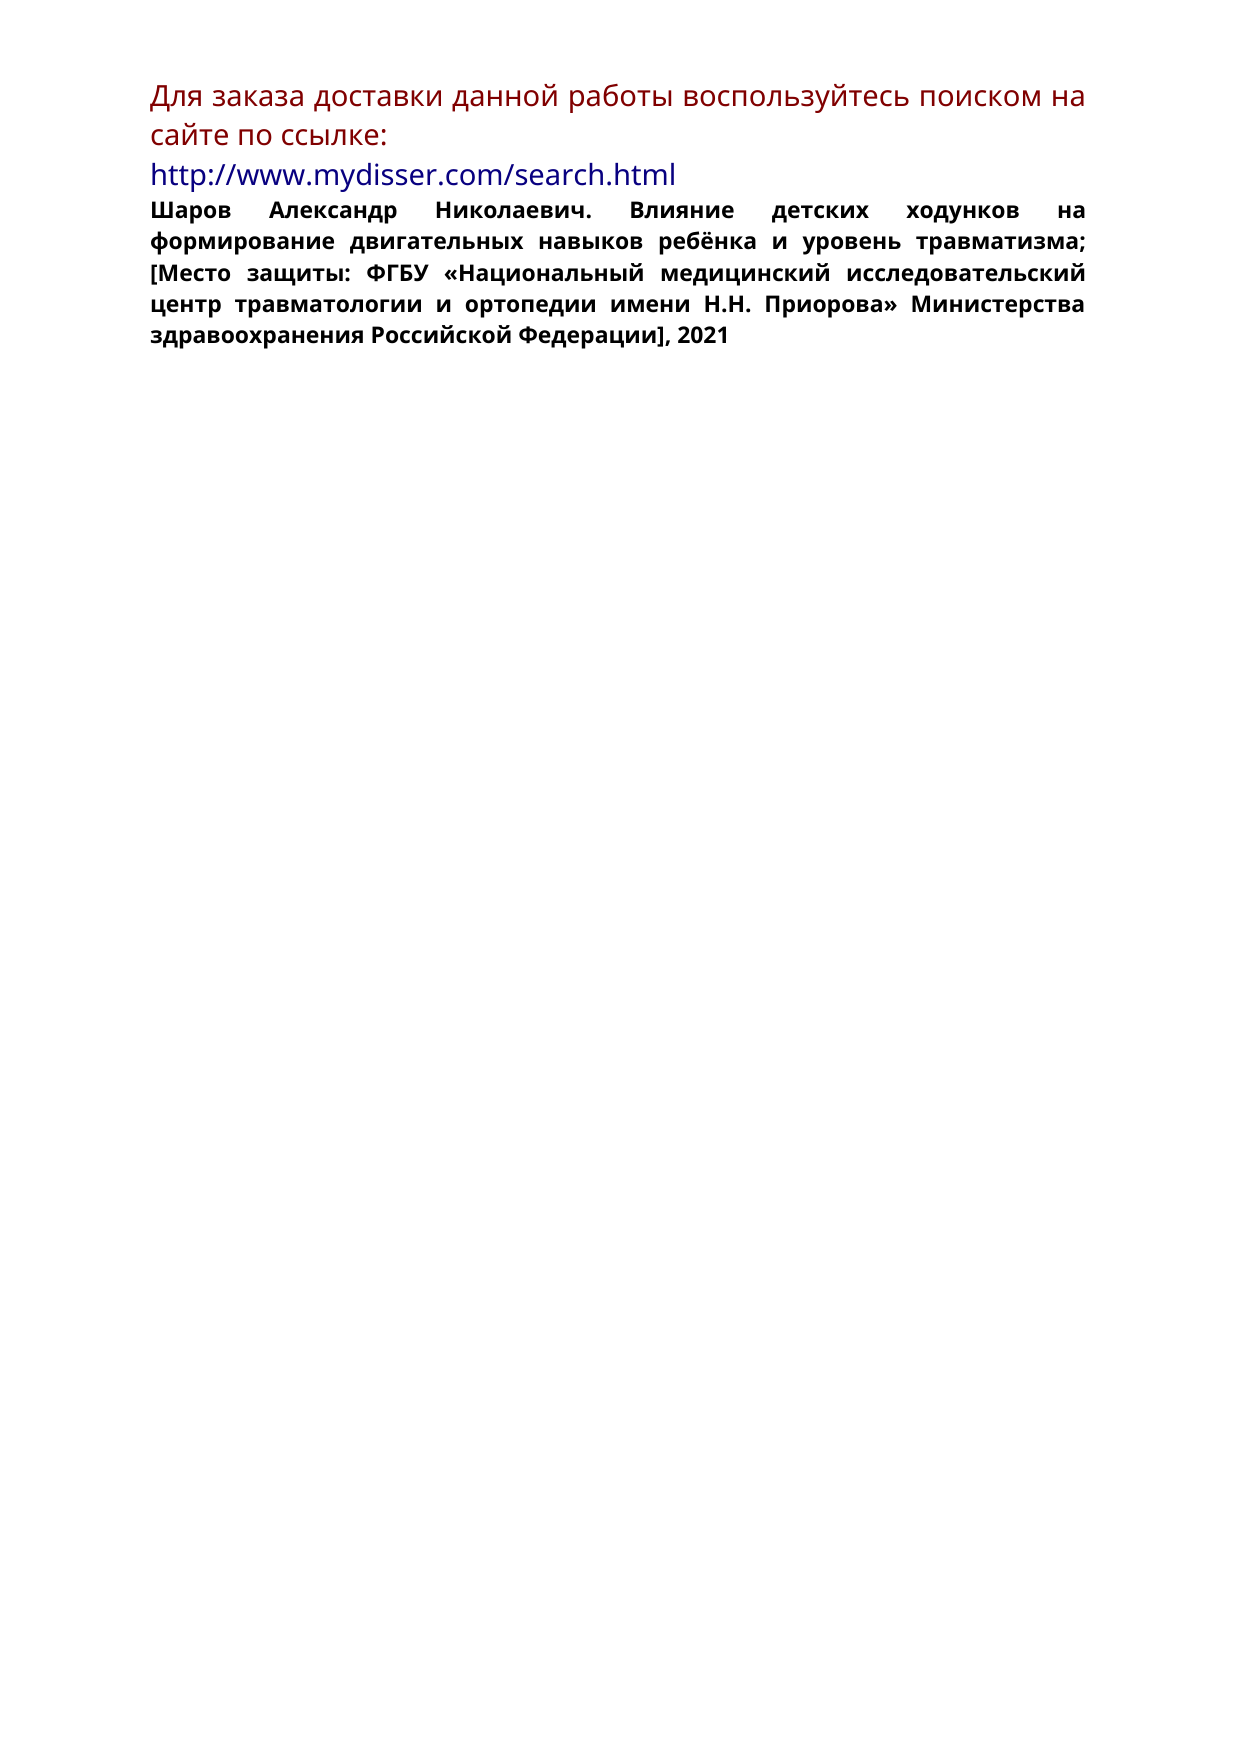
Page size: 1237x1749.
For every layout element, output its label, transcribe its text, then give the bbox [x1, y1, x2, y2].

text Шаров Александр Николаевич. Влияние детских ходунков на формирование двигательных навыков ребёнка и уровень травматизма;[Место защиты: ФГБУ «Национальный медицинский исследовательский центр травматологии и ортопедии имени Н.Н. Приорова» Министерства здравоохранения Российской Федерации], 2021 [150, 194, 1086, 350]
